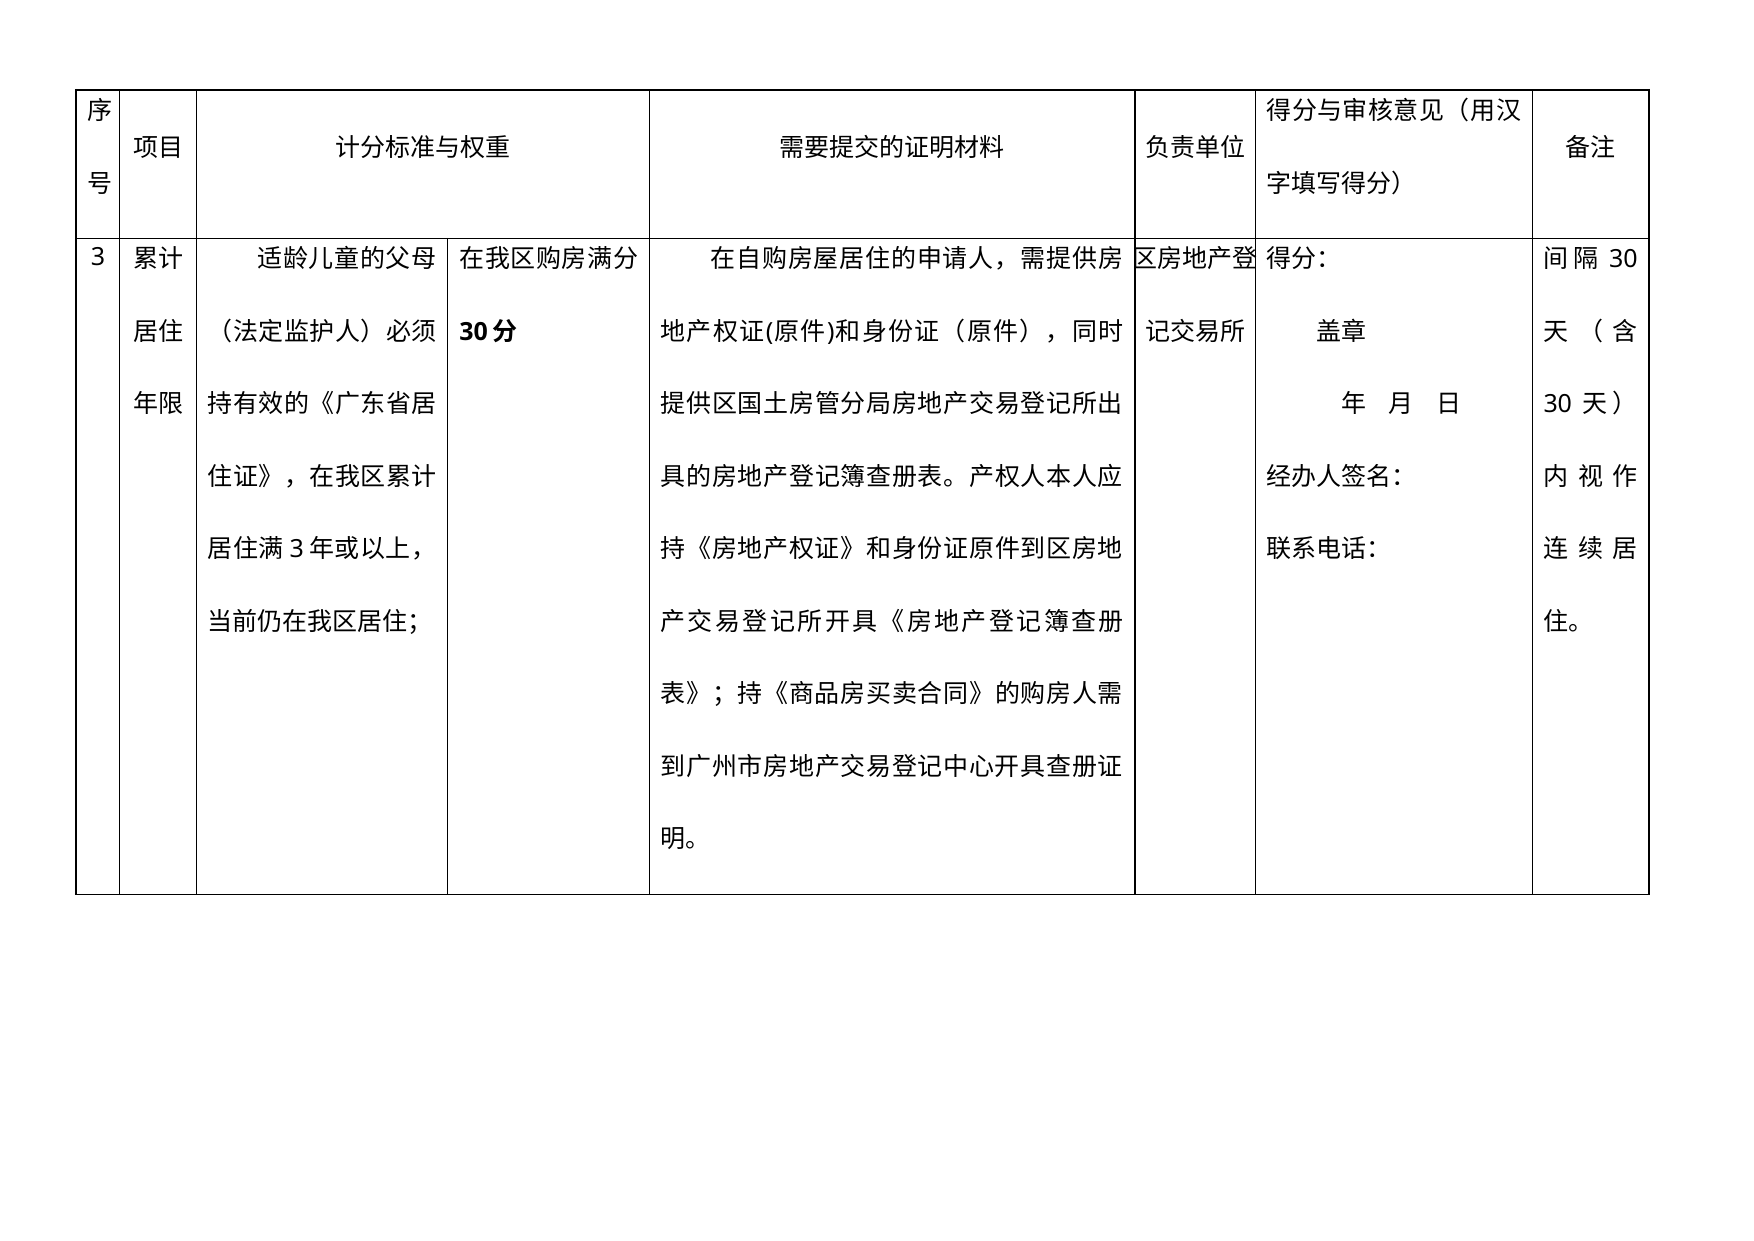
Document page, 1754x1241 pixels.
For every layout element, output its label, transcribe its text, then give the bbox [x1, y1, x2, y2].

table_header 备注 [1533, 91, 1648, 238]
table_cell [1256, 239, 1532, 893]
table_header 负责单位 [1136, 91, 1255, 238]
table_cell 3 [77, 239, 119, 893]
table_header 序号 [77, 91, 119, 238]
table_cell 区房地产登记交易所 [1136, 239, 1255, 893]
table_cell 在我区购房满分30分 [448, 239, 649, 893]
table_cell 间隔30天（含30天）内视作连续居住。 [1533, 239, 1648, 893]
table_header 得分与审核意见（用汉字填写得分） [1256, 91, 1532, 238]
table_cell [197, 239, 447, 893]
table_header 需要提交的证明材料 [650, 91, 1134, 238]
table_header 计分标准与权重 [197, 91, 649, 238]
table_header 项目 [120, 91, 196, 238]
table_cell 累计居住年限 [120, 239, 196, 893]
table_cell 在自购房屋居住的申请人，需提供房地产权证(原件)和身份证（原件），同时提供区国土房管分局房地产交易登记所出具的房地产登记簿查册表。产权人本人应持《房地产权证》和身份证原件到区房地产交易登记所开具《房地产登记簿查册表》；持《商品房买卖合同》的购房人需到广州市房地产交易登记中心开具查册证明。 [650, 239, 1134, 893]
